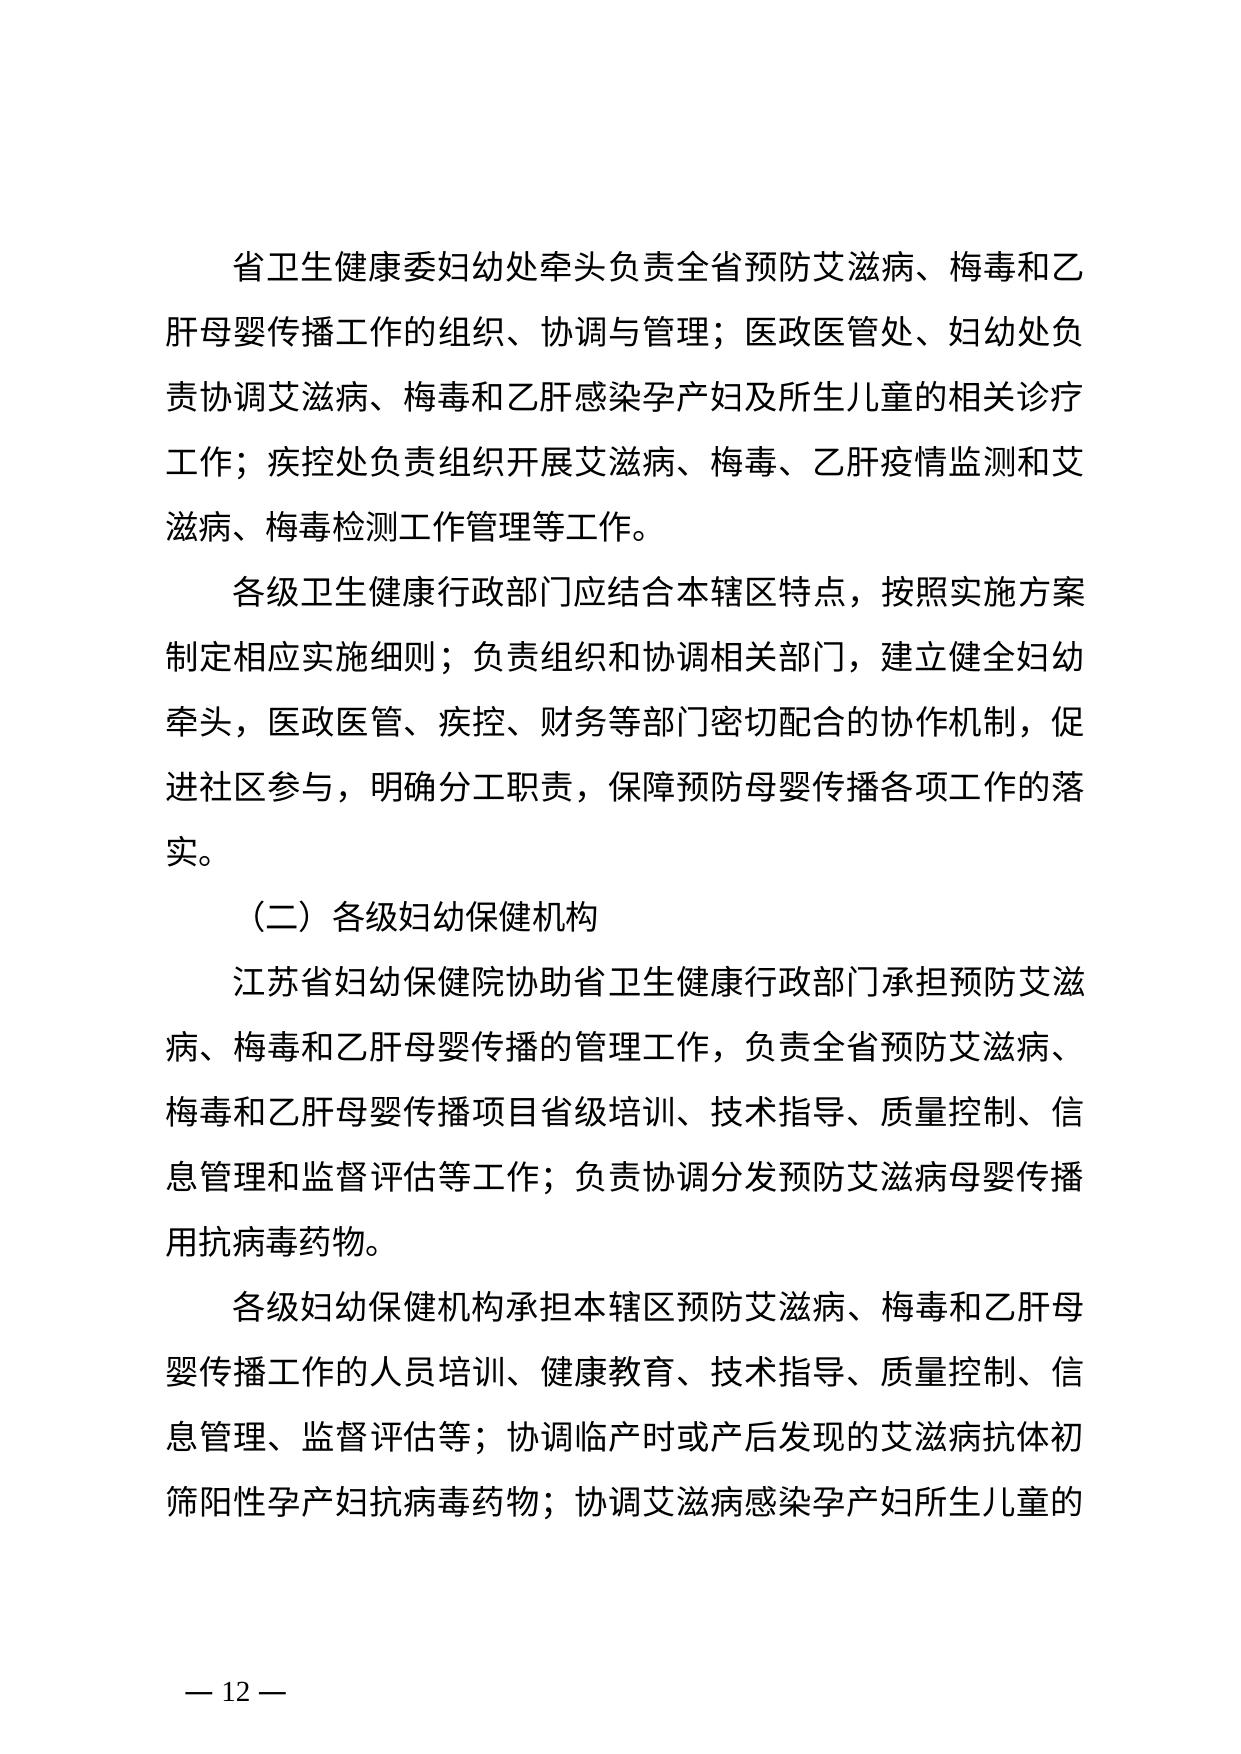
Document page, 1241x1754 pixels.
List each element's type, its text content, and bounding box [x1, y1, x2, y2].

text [165, 1273, 1087, 1533]
text 省卫生健康委妇幼处牵头负责全省预防艾滋病、梅毒和乙肝母婴传播工作的组织、协调与管理；医政医管处、妇幼处负责协调艾滋病、梅毒和乙肝感染孕产妇及所生儿童的相关诊疗工作；疾控处负责组织开展艾滋病、梅毒、乙肝疫情监测和艾滋病、梅毒检测工作管理等工作。 [165, 233, 1087, 558]
text （二）各级妇幼保健机构 [165, 883, 1087, 948]
text 江苏省妇幼保健院协助省卫生健康行政部门承担预防艾滋病、梅毒和乙肝母婴传播的管理工作，负责全省预防艾滋病、梅毒和乙肝母婴传播项目省级培训、技术指导、质量控制、信息管理和监督评估等工作；负责协调分发预防艾滋病母婴传播用抗病毒药物。 [165, 948, 1087, 1273]
text 各级卫生健康行政部门应结合本辖区特点，按照实施方案制定相应实施细则；负责组织和协调相关部门，建立健全妇幼牵头，医政医管、疾控、财务等部门密切配合的协作机制，促进社区参与，明确分工职责，保障预防母婴传播各项工作的落实。 [165, 558, 1087, 883]
